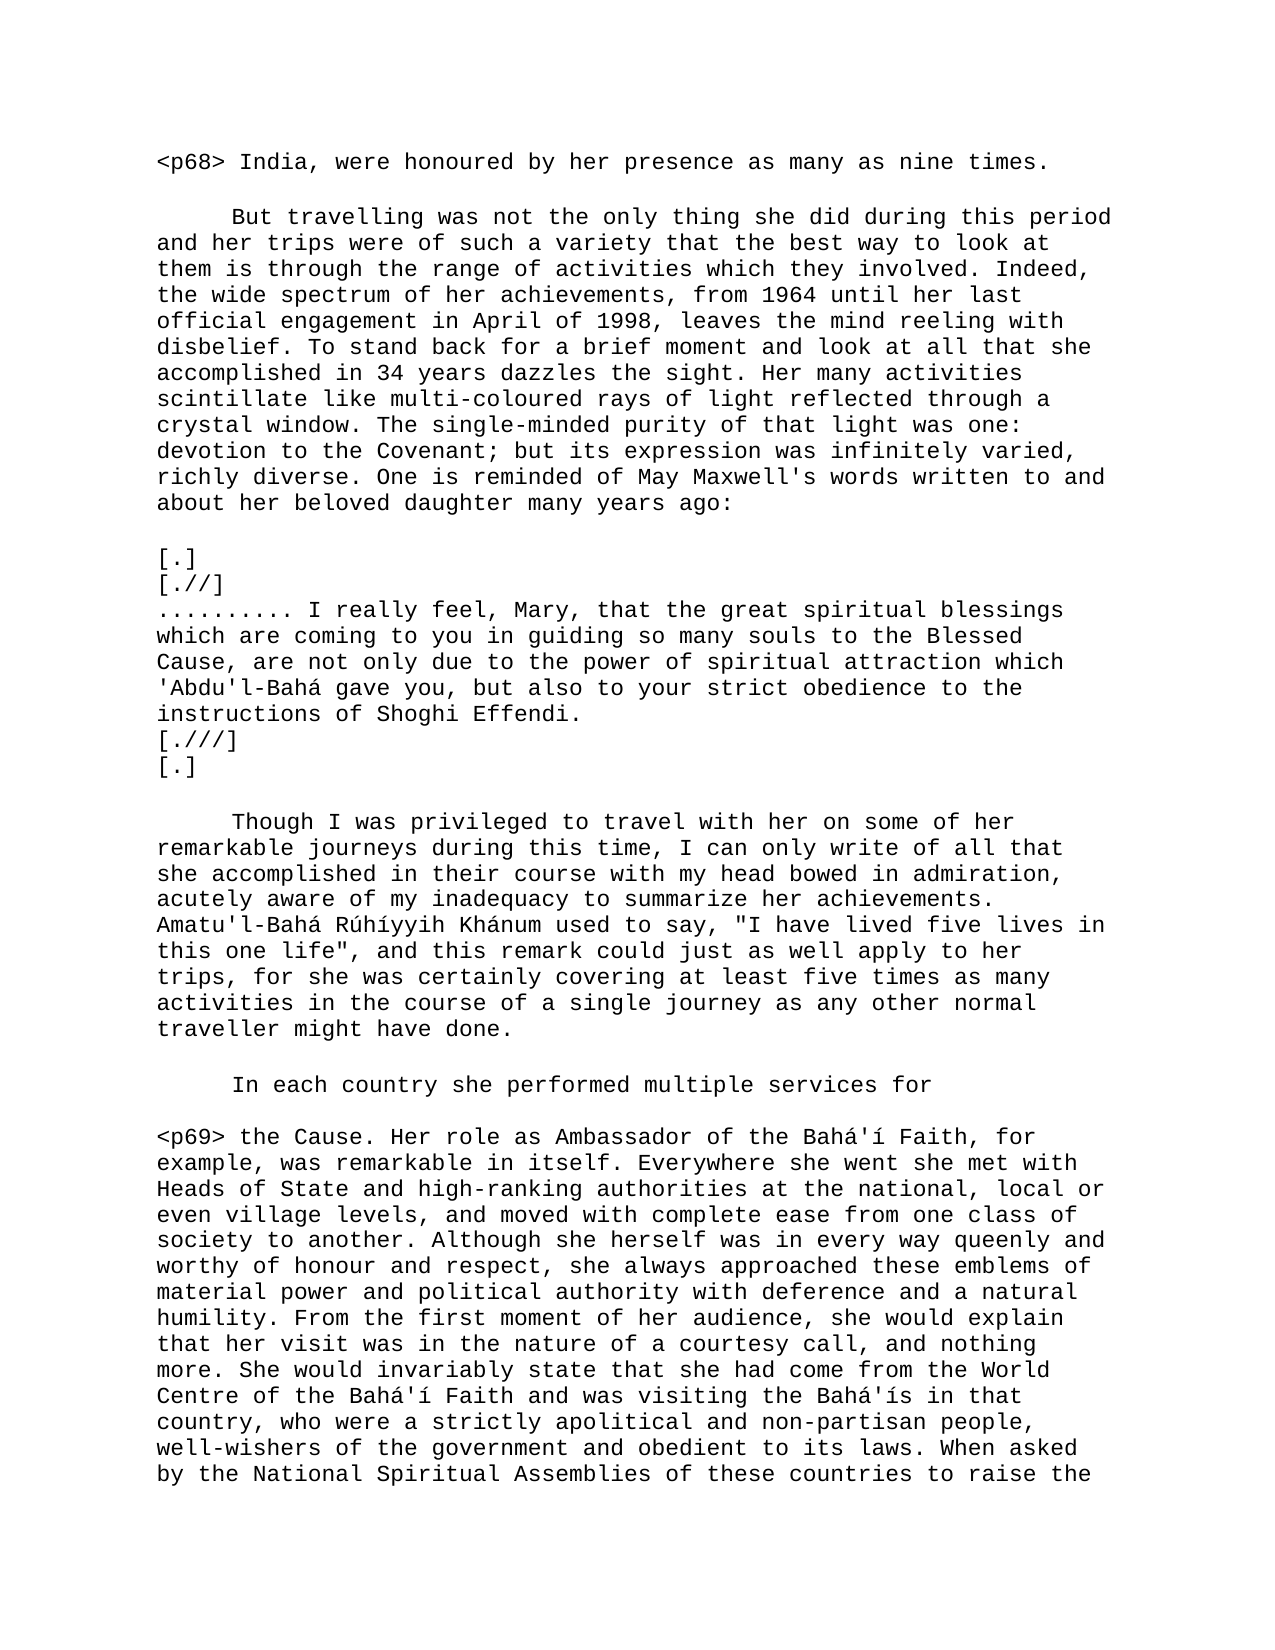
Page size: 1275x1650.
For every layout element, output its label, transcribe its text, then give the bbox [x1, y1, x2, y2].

text In each country she performed multiple services for [156, 1073, 1118, 1099]
text [.] [156, 754, 1118, 780]
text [156, 1125, 1118, 1488]
text But travelling was not the only thing she did during this period and her trips were of such a variety that the best way to look at them is through the range of activities which they involved. Indeed, the wide spectrum of her achievements, from 1964 until her last official engagement in April of 1998, leaves the mind reeling with disbelief. To stand back for a brief moment and look at all that she accomplished in 34 years dazzles the sight. Her many activities scintillate like multi-coloured rays of light reflected through a crystal window. The single-minded purity of that light was one: devotion to the Covenant; but its expression was infinitely varied, richly diverse. One is reminded of May Maxwell's words written to and about her beloved daughter many years ago: [156, 206, 1118, 517]
text [.] [156, 547, 1118, 573]
text [.///] [156, 728, 1118, 754]
text Though I was privileged to travel with her on some of her remarkable journeys during this time, I can only write of all that she accomplished in their course with my head bowed in admiration, acutely aware of my inadequacy to summarize her achievements. Amatu'l-Bahá Rúhíyyih Khánum used to say, "I have lived five lives in this one life", and this remark could just as well apply to her trips, for she was certainly covering at least five times as many activities in the course of a single journey as any other normal traveller might have done. [156, 810, 1118, 1043]
text [.//] [156, 573, 1118, 599]
text <p68> India, were honoured by her presence as many as nine times. [156, 150, 1118, 176]
text .......... I really feel, Mary, that the great spiritual blessings which are coming to you in guiding so many souls to the Blessed Cause, are not only due to the power of spiritual attraction which 'Abdu'l-Bahá gave you, but also to your strict obedience to the instructions of Shoghi Effendi. [156, 599, 1118, 728]
